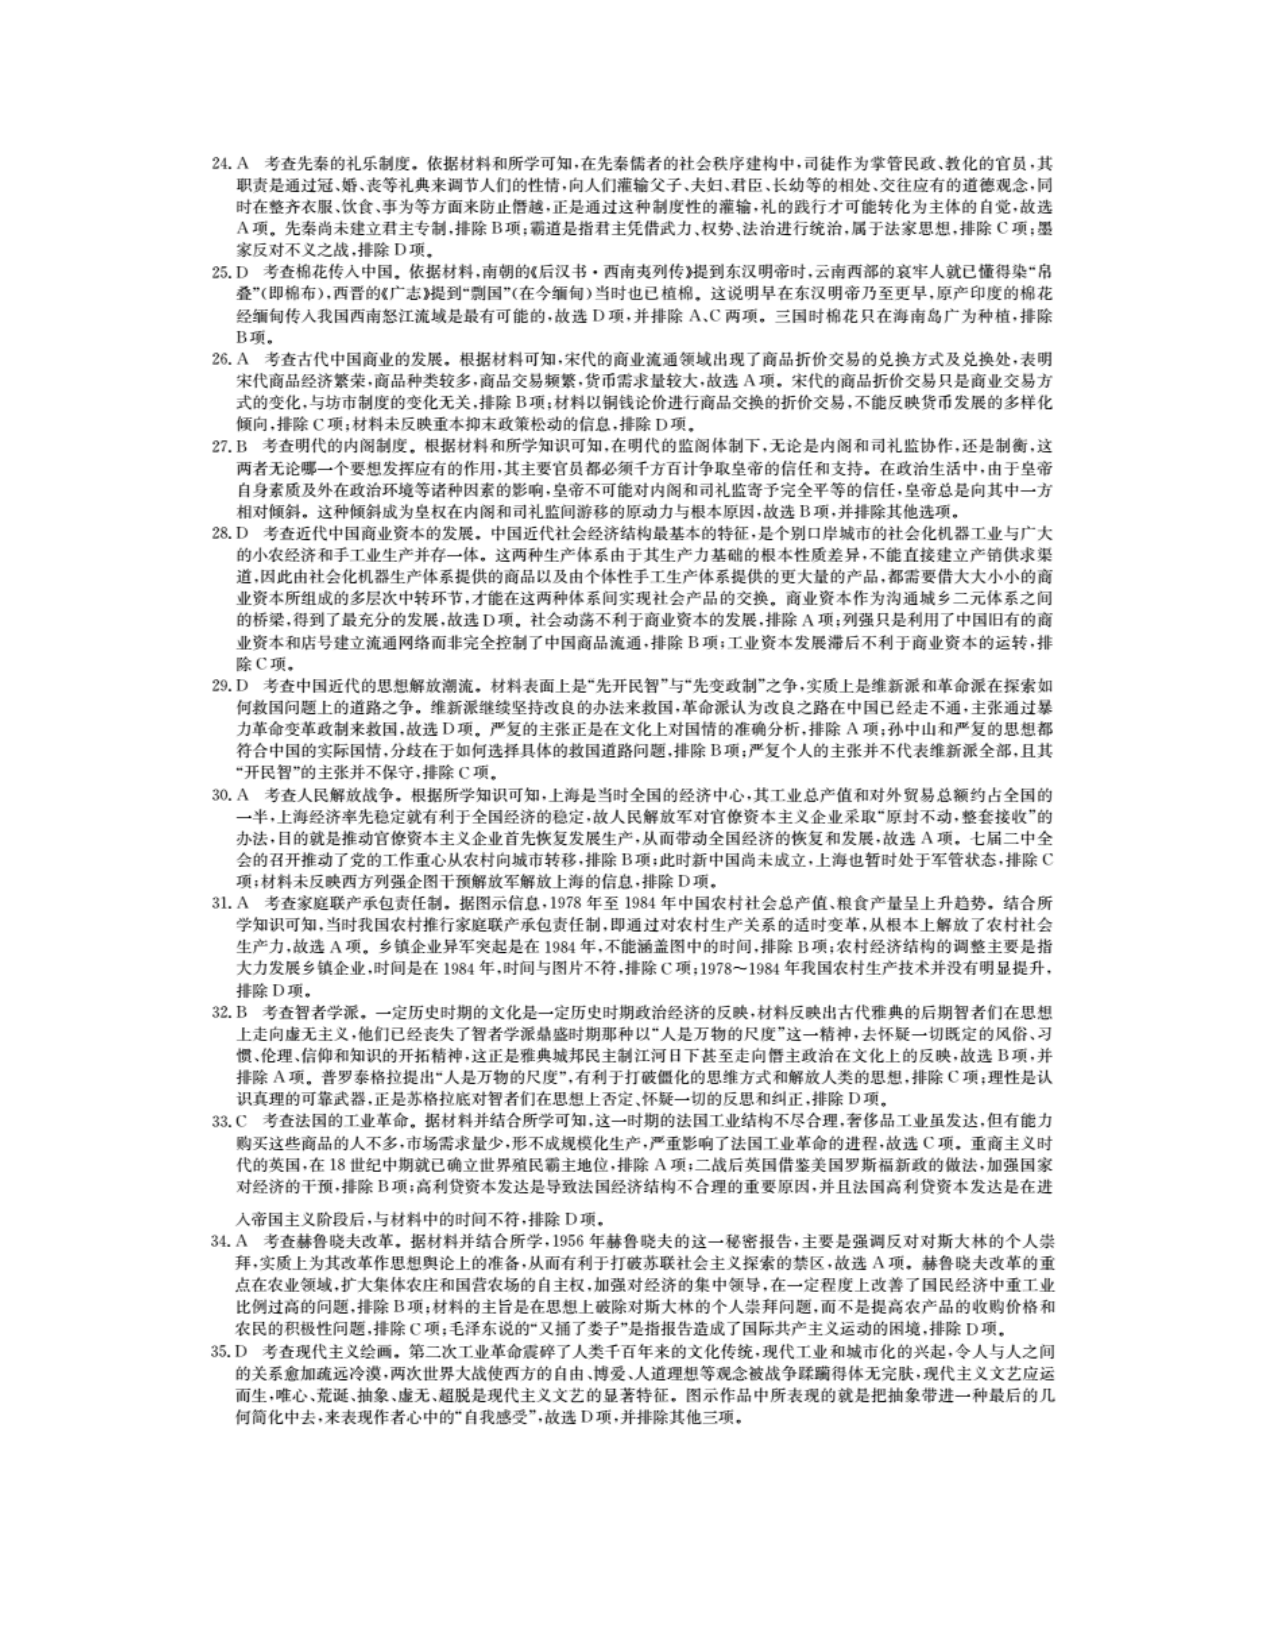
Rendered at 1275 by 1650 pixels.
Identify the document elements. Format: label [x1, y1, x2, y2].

picture [187, 150, 1088, 1199]
picture [187, 1202, 1088, 1427]
